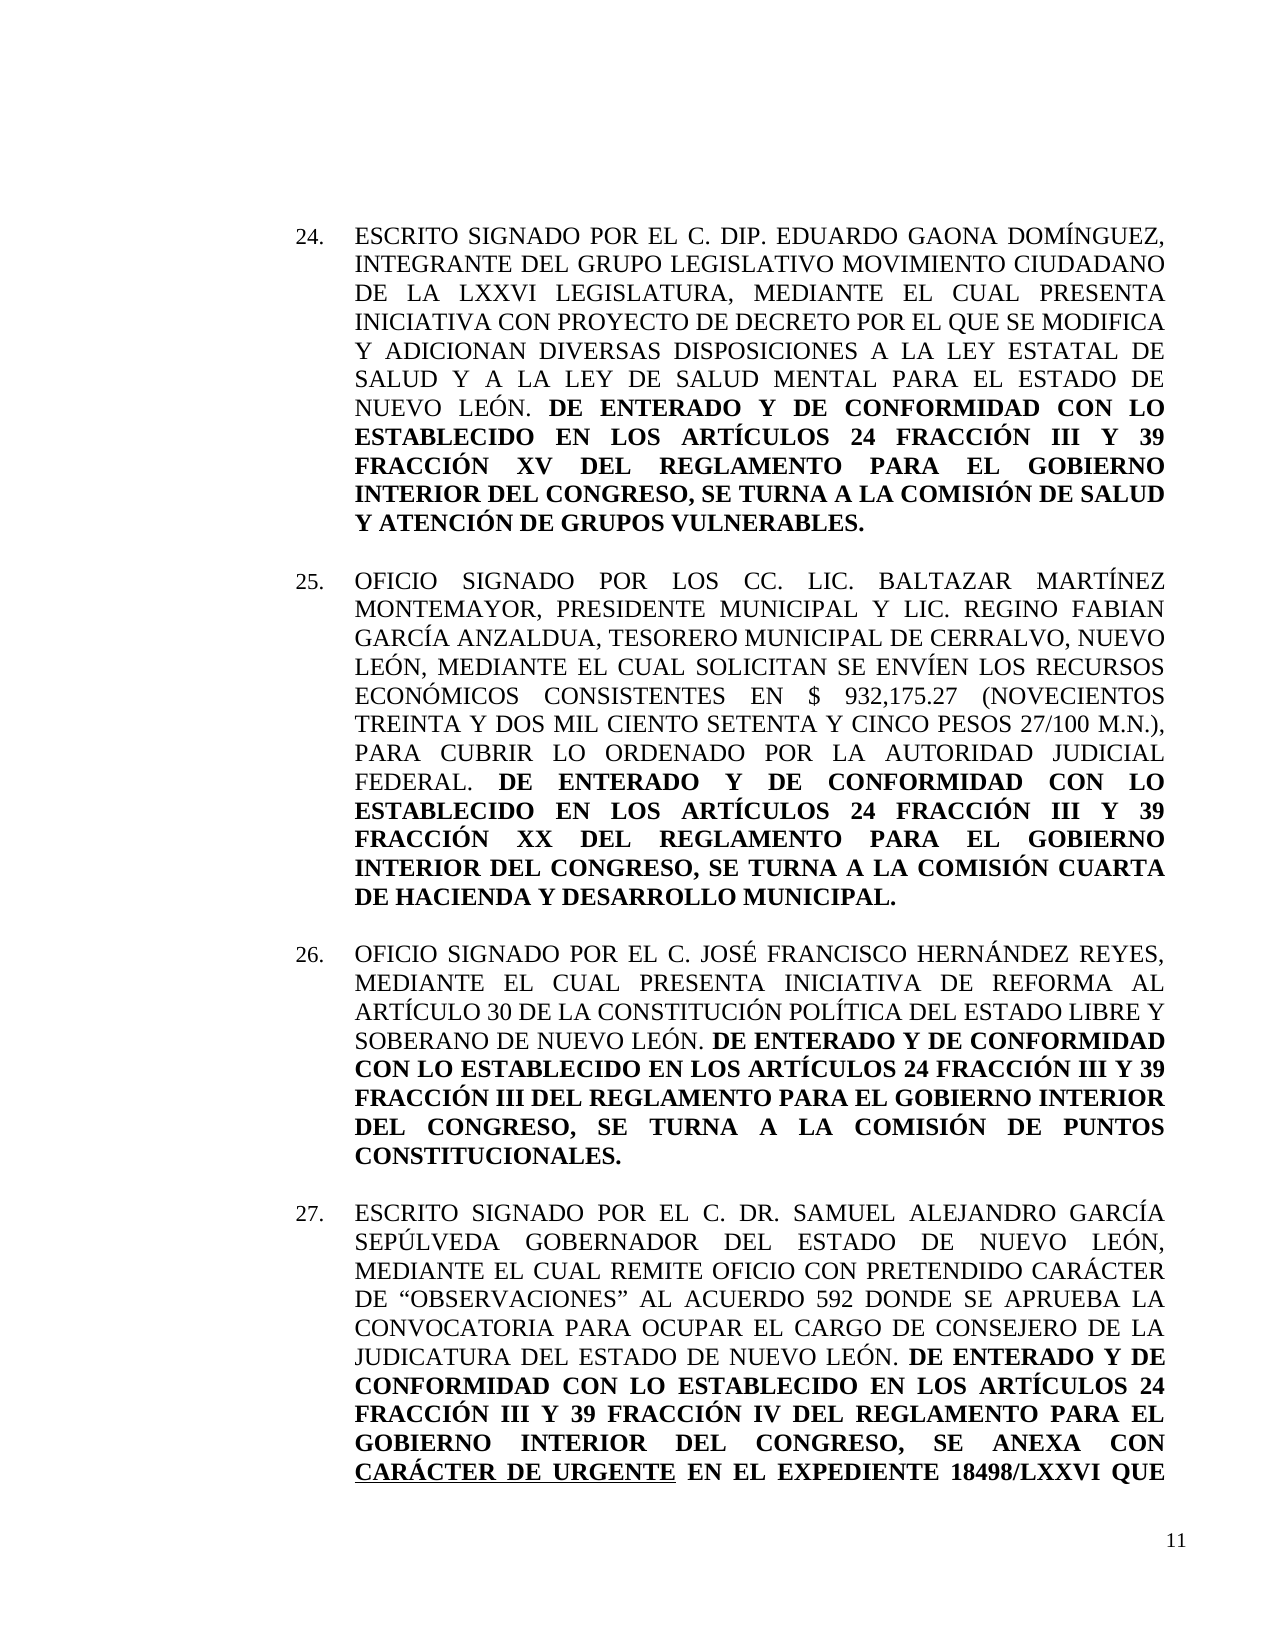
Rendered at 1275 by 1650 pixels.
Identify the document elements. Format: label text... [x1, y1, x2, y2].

list OFICIO SIGNADO POR EL C. JOSÉ FRANCISCO HERNÁNDEZ REYES, MEDIANTE EL CUAL PRESENTA INICIATIVA DE REFORMA AL ARTÍCULO 30 DE LA CONSTITUCIÓN POLÍTICA DEL ESTADO LIBRE Y SOBERANO DE NUEVO LEÓN. DE ENTERADO Y DE CONFORMIDAD CON LO ESTABLECIDO EN LOS ARTÍCULOS 24 FRACCIÓN III Y 39 FRACCIÓN III DEL REGLAMENTO PARA EL GOBIERNO INTERIOR DEL CONGRESO, SE TURNA A LA COMISIÓN DE PUNTOS CONSTITUCIONALES. [295, 939, 1166, 1169]
list ESCRITO SIGNADO POR EL C. DIP. EDUARDO GAONA DOMÍNGUEZ, INTEGRANTE DEL GRUPO LEGISLATIVO MOVIMIENTO CIUDADANO DE LA LXXVI LEGISLATURA, MEDIANTE EL CUAL PRESENTA INICIATIVA CON PROYECTO DE DECRETO POR EL QUE SE MODIFICA Y ADICIONAN DIVERSAS DISPOSICIONES A LA LEY ESTATAL DE SALUD Y A LA LEY DE SALUD MENTAL PARA EL ESTADO DE NUEVO LEÓN. DE ENTERADO Y DE CONFORMIDAD CON LO ESTABLECIDO EN LOS ARTÍCULOS 24 FRACCIÓN III Y 39 FRACCIÓN XV DEL REGLAMENTO PARA EL GOBIERNO INTERIOR DEL CONGRESO, SE TURNA A LA COMISIÓN DE SALUD Y ATENCIÓN DE GRUPOS VULNERABLES. [295, 221, 1166, 537]
list OFICIO SIGNADO POR LOS CC. LIC. BALTAZAR MARTÍNEZ MONTEMAYOR, PRESIDENTE MUNICIPAL Y LIC. REGINO FABIAN GARCÍA ANZALDUA, TESORERO MUNICIPAL DE CERRALVO, NUEVO LEÓN, MEDIANTE EL CUAL SOLICITAN SE ENVÍEN LOS RECURSOS ECONÓMICOS CONSISTENTES EN $ 932,175.27 (NOVECIENTOS TREINTA Y DOS MIL CIENTO SETENTA Y CINCO PESOS 27/100 M.N.), PARA CUBRIR LO ORDENADO POR LA AUTORIDAD JUDICIAL FEDERAL. DE ENTERADO Y DE CONFORMIDAD CON LO ESTABLECIDO EN LOS ARTÍCULOS 24 FRACCIÓN III Y 39 FRACCIÓN XX DEL REGLAMENTO PARA EL GOBIERNO INTERIOR DEL CONGRESO, SE TURNA A LA COMISIÓN CUARTA DE HACIENDA Y DESARROLLO MUNICIPAL. [295, 566, 1166, 911]
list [295, 1198, 1166, 1486]
